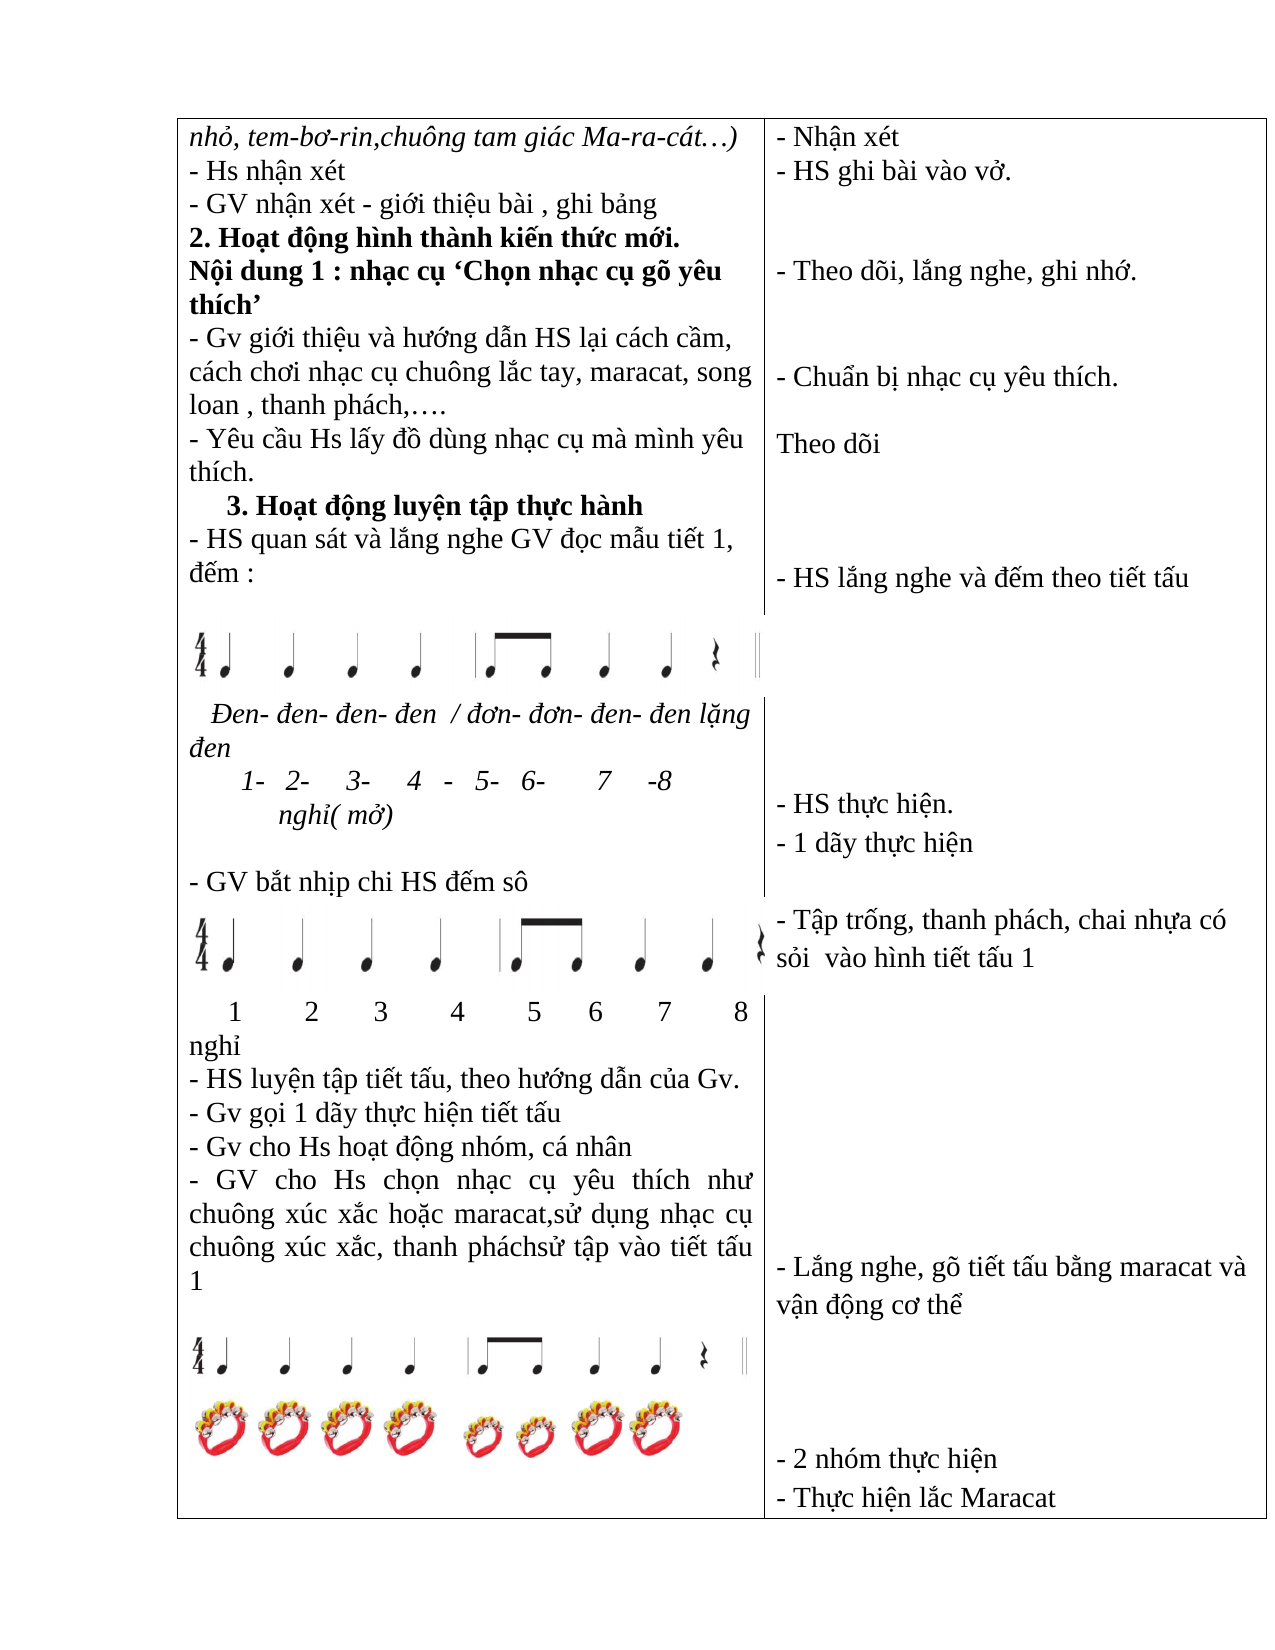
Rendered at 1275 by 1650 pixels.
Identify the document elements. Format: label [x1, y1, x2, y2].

table_cell [765, 119, 1266, 1518]
picture [188, 1330, 750, 1466]
table_cell [178, 119, 764, 1518]
picture [188, 897, 765, 995]
picture [188, 615, 765, 697]
